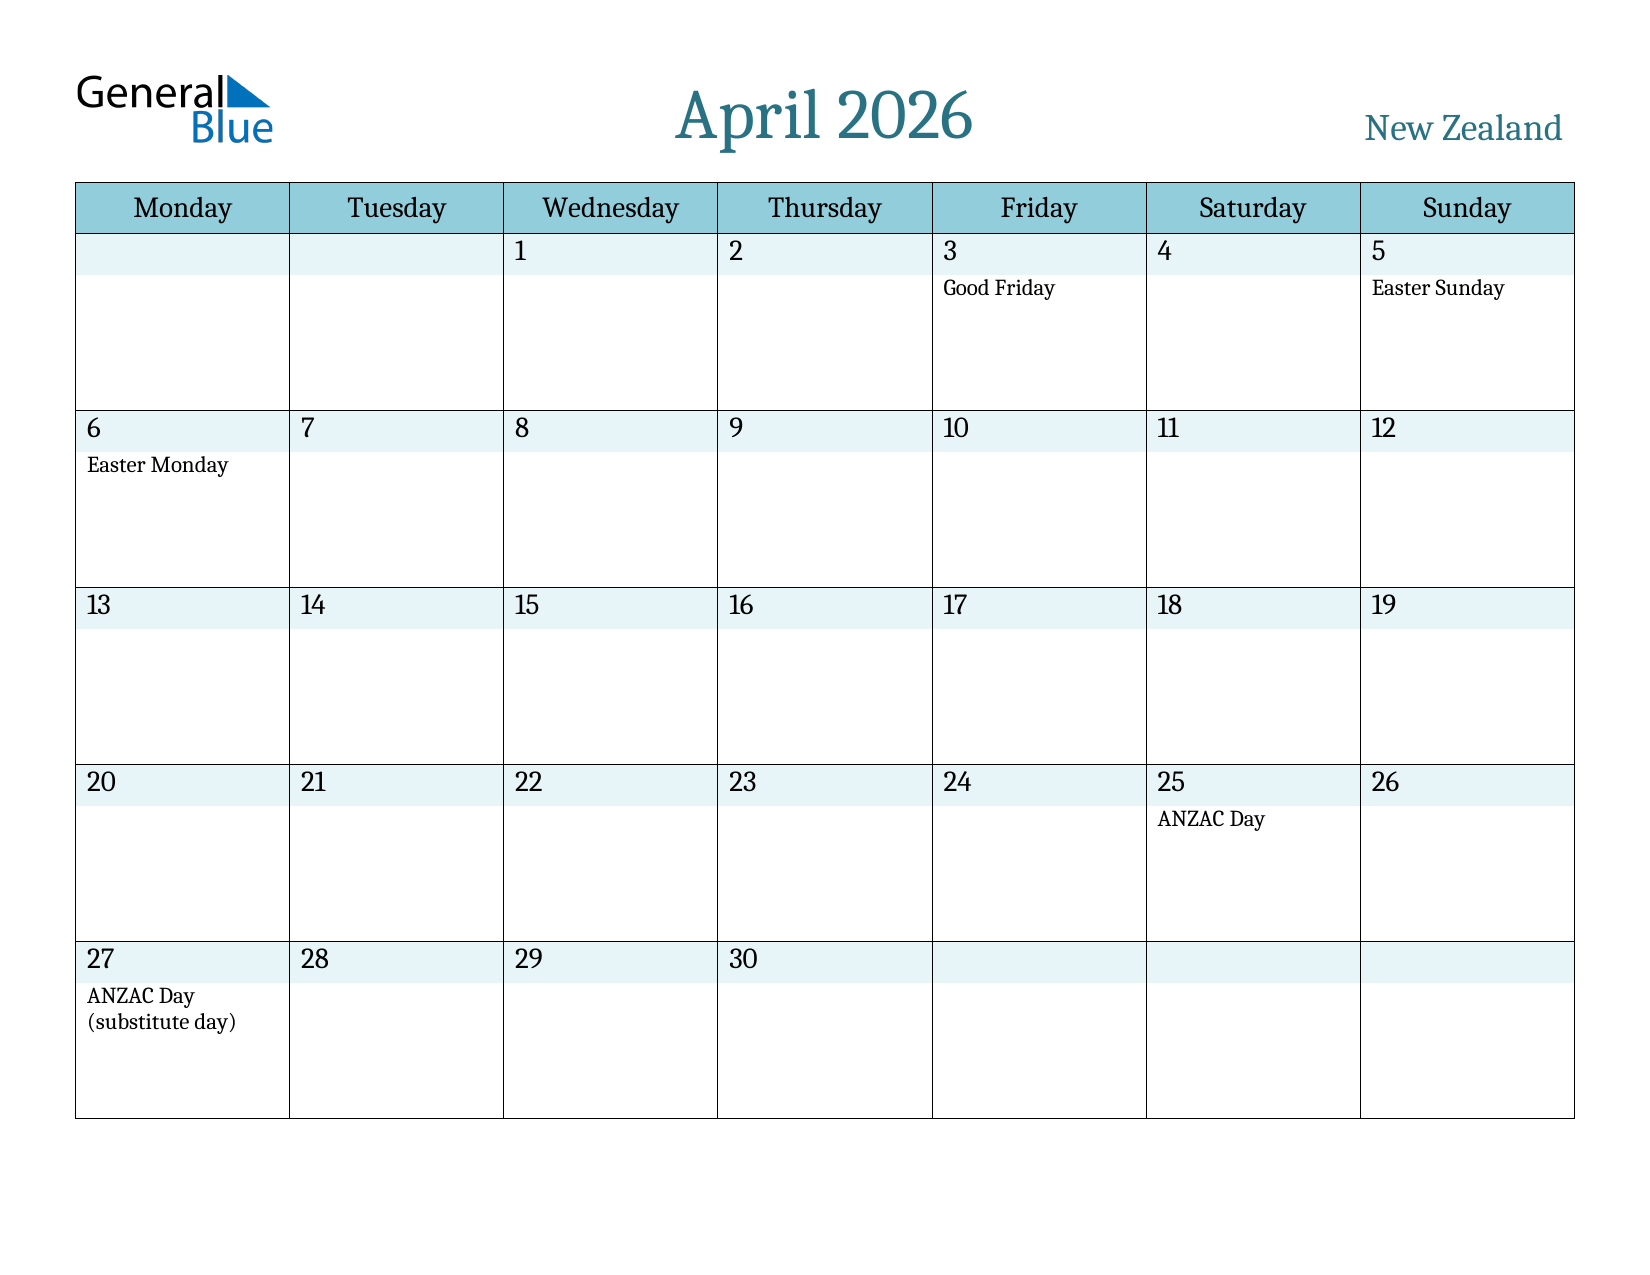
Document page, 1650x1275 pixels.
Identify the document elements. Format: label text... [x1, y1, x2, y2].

table_cell 1 [504, 234, 717, 275]
table_cell [504, 806, 717, 941]
table_cell [290, 629, 503, 764]
table_cell 24 [933, 765, 1146, 806]
table_cell 19 [1361, 588, 1574, 629]
table_cell 3 [933, 234, 1146, 275]
table_cell [933, 942, 1146, 983]
table_cell 30 [718, 942, 932, 983]
table_cell 16 [718, 588, 932, 629]
table_cell 8 [504, 411, 717, 452]
table_cell [290, 452, 503, 587]
table_cell [718, 452, 932, 587]
table_cell 12 [1361, 411, 1574, 452]
table_cell [504, 452, 717, 587]
table_cell [718, 629, 932, 764]
table_cell 23 [718, 765, 932, 806]
table_cell [76, 629, 289, 764]
table_cell [933, 806, 1146, 941]
table_cell [504, 275, 717, 410]
table_cell 26 [1361, 765, 1574, 806]
table_cell Wednesday [504, 183, 717, 233]
table_cell [933, 629, 1146, 764]
table_cell [290, 234, 503, 275]
table_cell [290, 806, 503, 941]
table_cell Thursday [718, 183, 932, 233]
table_cell 9 [718, 411, 932, 452]
table_cell [290, 275, 503, 410]
table_cell Monday [76, 183, 289, 233]
table_cell 17 [933, 588, 1146, 629]
table_cell 27 [76, 942, 289, 983]
table_cell Friday [933, 183, 1146, 233]
table_cell 5 [1361, 234, 1574, 275]
table_cell 10 [933, 411, 1146, 452]
table_cell [1361, 452, 1574, 587]
table_header April 2026 [504, 75, 1146, 182]
table_cell [1147, 983, 1360, 1118]
table_cell 15 [504, 588, 717, 629]
table_cell 13 [76, 588, 289, 629]
table_cell [1147, 942, 1360, 983]
table_header New Zealand [1146, 75, 1574, 182]
table_cell [504, 983, 717, 1118]
table_cell 2 [718, 234, 932, 275]
table_cell [933, 983, 1146, 1118]
table_cell 28 [290, 942, 503, 983]
table_cell [1361, 806, 1574, 941]
table_cell Tuesday [290, 183, 503, 233]
table_cell 20 [76, 765, 289, 806]
table_cell 7 [290, 411, 503, 452]
table_cell Sunday [1361, 183, 1574, 233]
table_cell 25 [1147, 765, 1360, 806]
table_cell [718, 983, 932, 1118]
table_cell 22 [504, 765, 717, 806]
table_cell [1361, 983, 1574, 1118]
table_cell 18 [1147, 588, 1360, 629]
table_cell 14 [290, 588, 503, 629]
table_header [76, 75, 503, 182]
table_cell [1147, 452, 1360, 587]
table_cell Good Friday [933, 275, 1146, 410]
table_cell Easter Sunday [1361, 275, 1574, 410]
table_cell [718, 275, 932, 410]
table_cell [718, 806, 932, 941]
table_cell ANZAC Day (substitute day) [76, 983, 289, 1118]
table_cell [76, 275, 289, 410]
table_cell 11 [1147, 411, 1360, 452]
table_cell [1361, 942, 1574, 983]
table_cell [933, 452, 1146, 587]
table_cell [76, 806, 289, 941]
table_cell [1147, 275, 1360, 410]
table_cell 29 [504, 942, 717, 983]
table_cell ANZAC Day [1147, 806, 1360, 941]
table_cell 21 [290, 765, 503, 806]
table_cell [504, 629, 717, 764]
picture [77, 75, 273, 143]
table_cell 4 [1147, 234, 1360, 275]
table_cell Easter Monday [76, 452, 289, 587]
table_cell [76, 234, 289, 275]
table_cell [1147, 629, 1360, 764]
table_cell 6 [76, 411, 289, 452]
table_cell [1361, 629, 1574, 764]
table_cell [290, 983, 503, 1118]
table_cell Saturday [1147, 183, 1360, 233]
